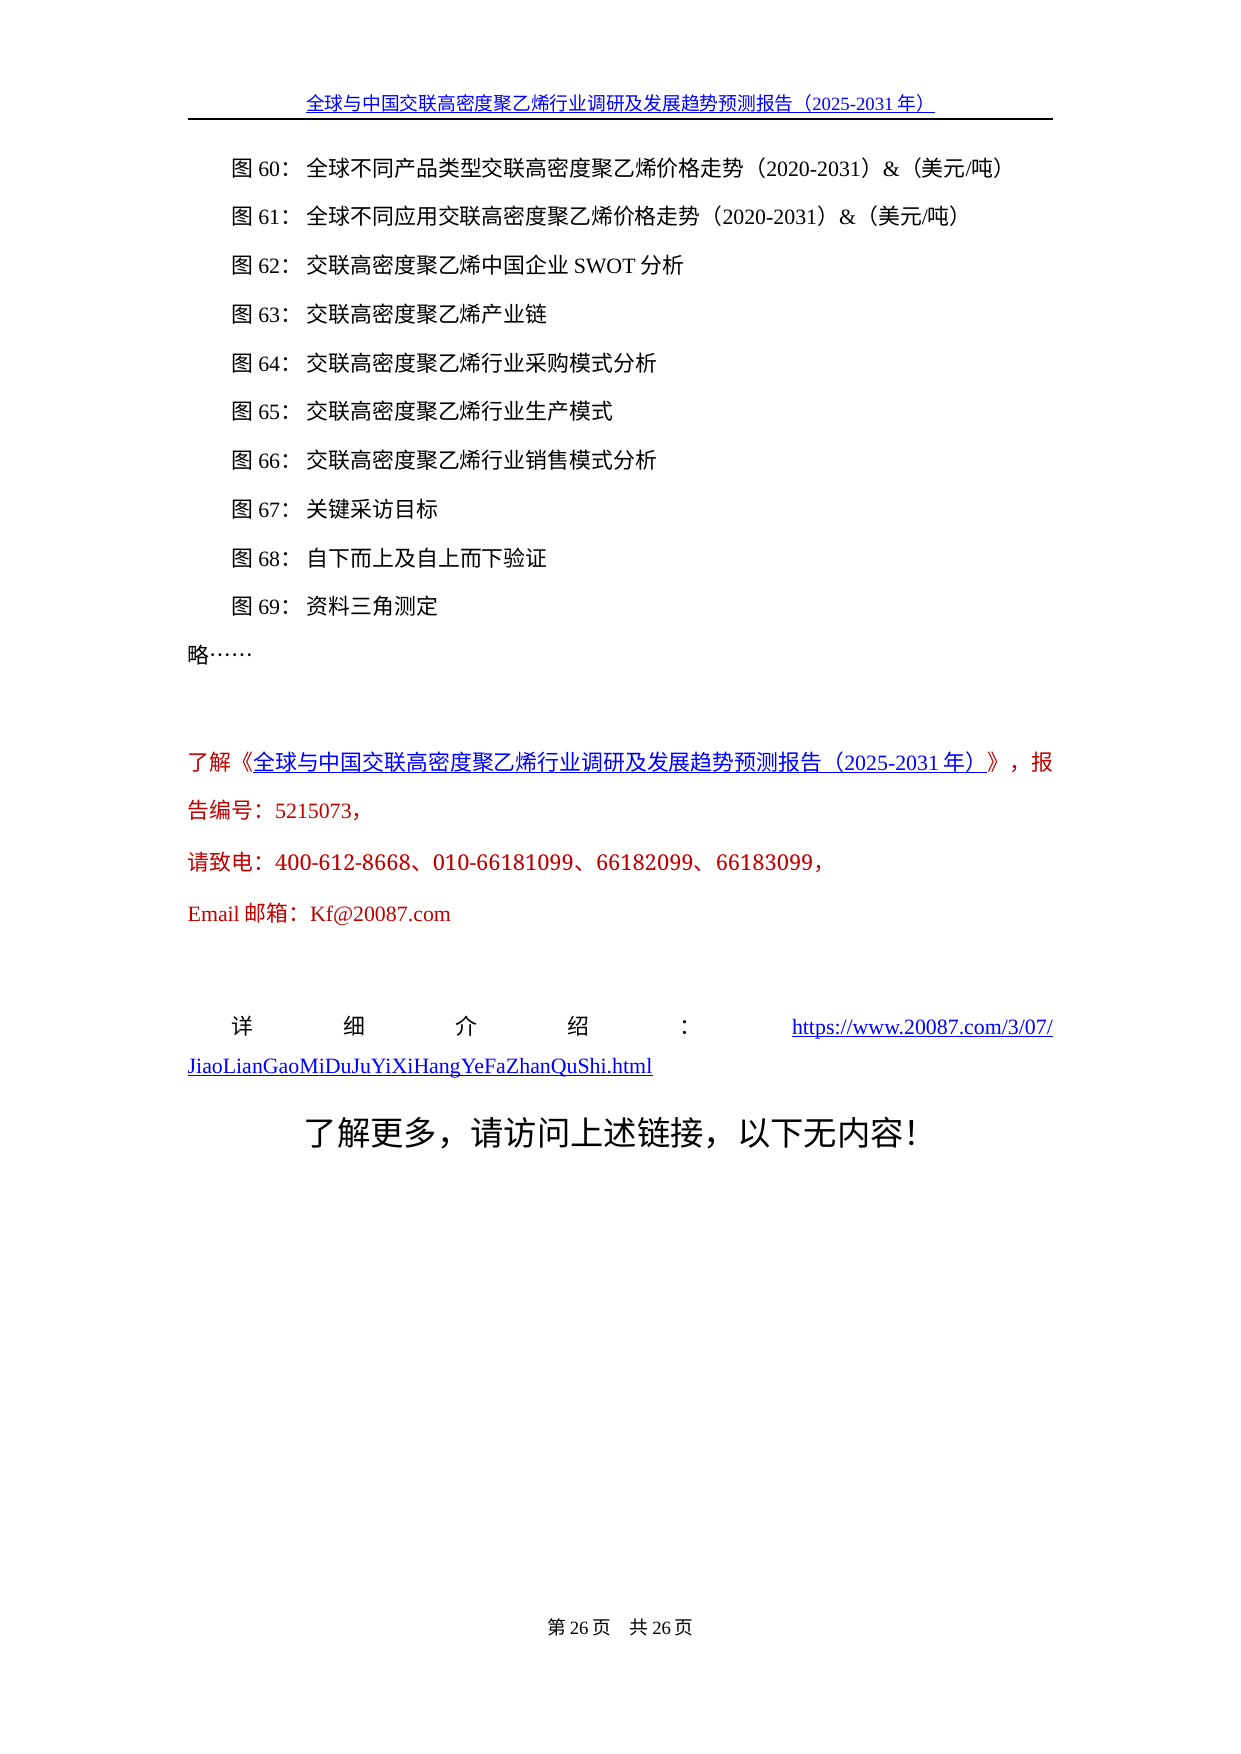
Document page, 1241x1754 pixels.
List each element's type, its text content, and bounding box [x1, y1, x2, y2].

text Email邮箱：Kf@20087.com [187, 896, 1053, 928]
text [187, 150, 1053, 670]
text 请致电：400-612-8668、010-66181099、66182099、66183099， [187, 844, 1053, 877]
text 了解《全球与中国交联高密度聚乙烯行业调研及发展趋势预测报告（2025-2031年）》，报告编号：5215073， [187, 744, 1053, 825]
title 了解更多，请访问上述链接，以下无内容！ [187, 1098, 1053, 1163]
text 详细介绍：https://www.20087.com/3/07/JiaoLianGaoMiDuJuYiXiHangYeFaZhanQuShi.html [187, 1009, 1053, 1082]
